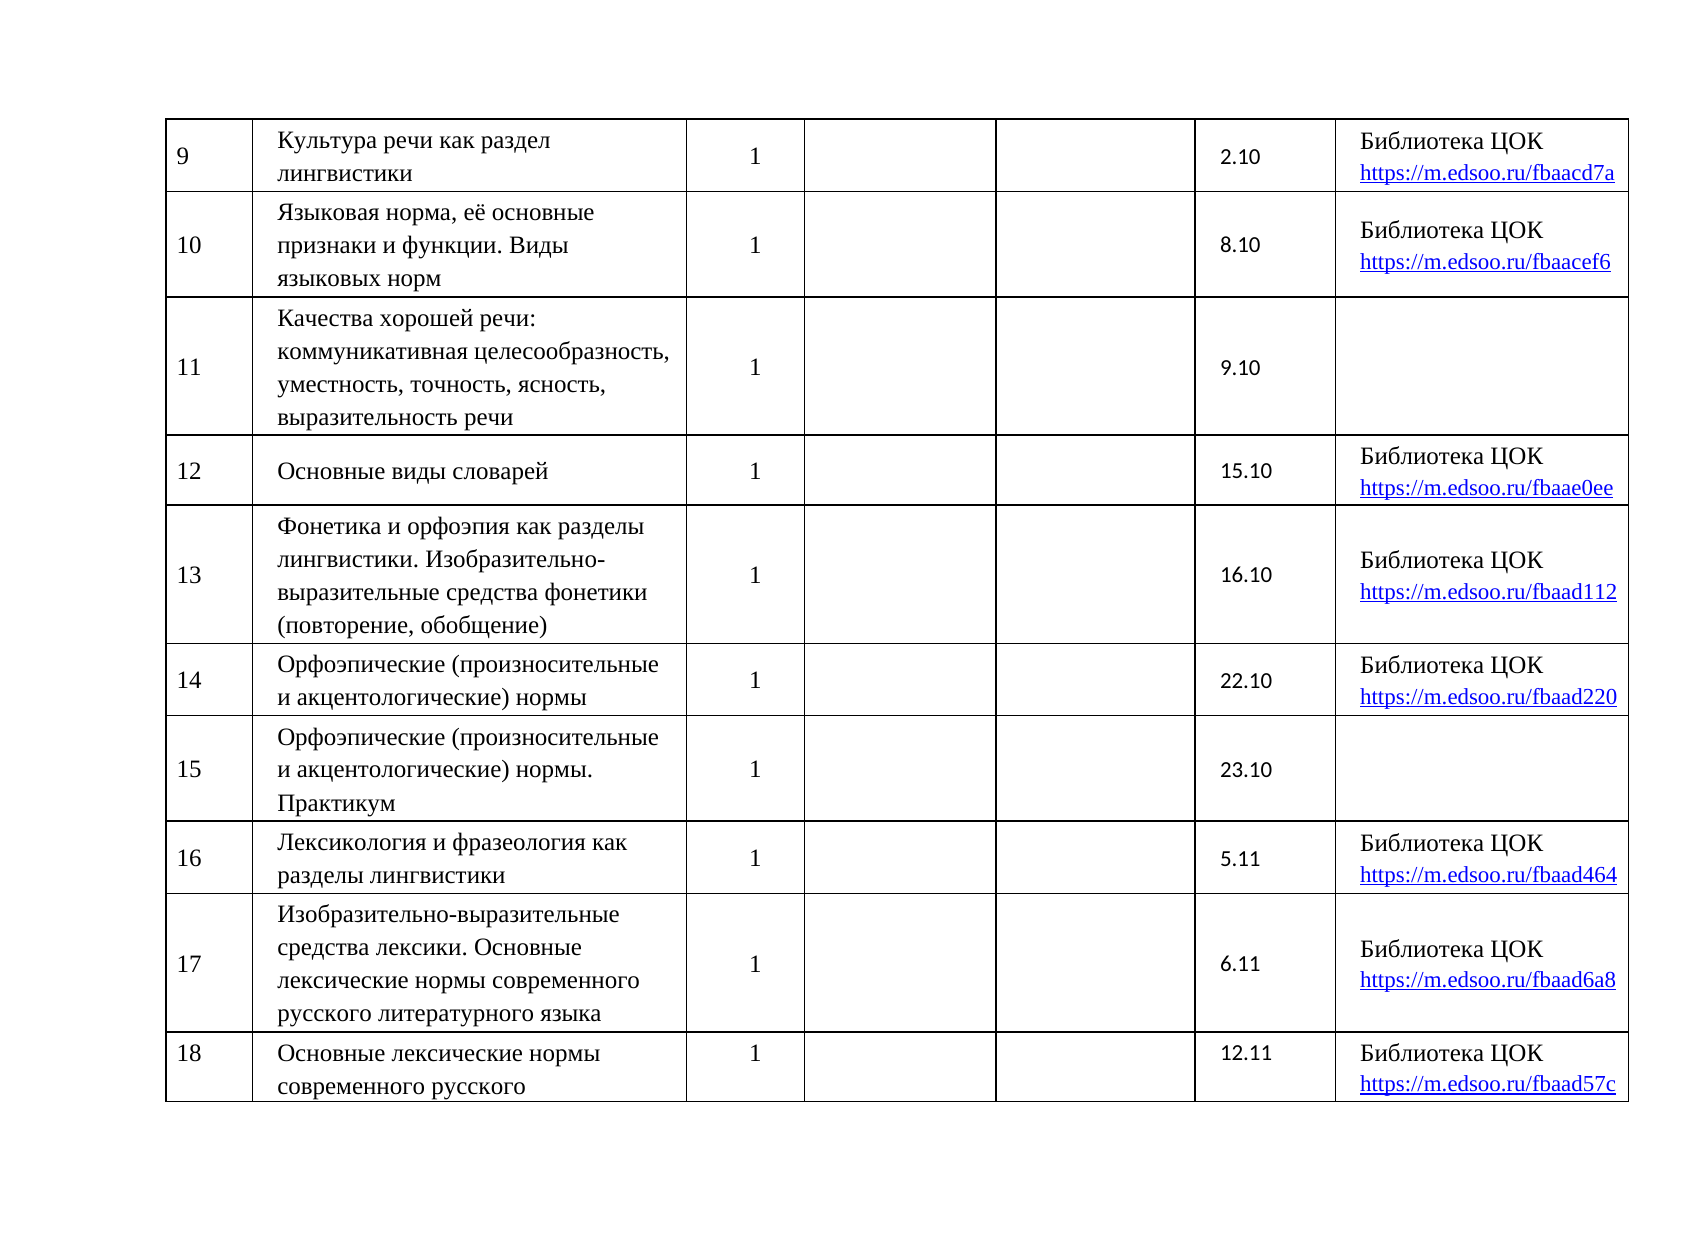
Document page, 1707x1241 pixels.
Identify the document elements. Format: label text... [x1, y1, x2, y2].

table_cell Качества хорошей речи: коммуникативная целесообразность, уместность, точность, ясность, выразительность речи [253, 298, 686, 434]
table_cell Орфоэпические (произносительные и акцентологические) нормы [253, 644, 686, 715]
table_cell 16 [167, 822, 252, 893]
table_cell 9 [167, 120, 252, 191]
table_cell 12.11 [1196, 1033, 1335, 1101]
table_cell 23.10 [1196, 716, 1335, 820]
table_cell [997, 822, 1194, 893]
table_cell Основные виды словарей [253, 436, 686, 504]
table_cell [997, 506, 1194, 642]
table_cell 14 [167, 644, 252, 715]
table_cell 16.10 [1196, 506, 1335, 642]
table_cell Библиотека ЦОК https://m.edsoo.ru/fbaacd7a [1336, 120, 1628, 191]
table_cell 1 [687, 192, 804, 296]
table_cell [805, 506, 995, 642]
table_cell Изобразительно-выразительные средства лексики. Основные лексические нормы современного русского литературного языка [253, 894, 686, 1031]
table_cell [1336, 716, 1628, 820]
table_cell [805, 894, 995, 1031]
table_cell [997, 1033, 1194, 1101]
table_cell 9.10 [1196, 298, 1335, 434]
table_cell 1 [687, 644, 804, 715]
table_cell 22.10 [1196, 644, 1335, 715]
table_cell [805, 298, 995, 434]
table_cell [997, 192, 1194, 296]
table_cell 15 [167, 716, 252, 820]
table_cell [1336, 1033, 1628, 1101]
table_cell 15.10 [1196, 436, 1335, 504]
table_cell [997, 644, 1194, 715]
table_cell [997, 716, 1194, 820]
table_cell Фонетика и орфоэпия как разделы лингвистики. Изобразительно-выразительные средства фонетики (повторение, обобщение) [253, 506, 686, 642]
table_cell [997, 298, 1194, 434]
table_cell [997, 894, 1194, 1031]
table_cell 11 [167, 298, 252, 434]
table_cell Библиотека ЦОК https://m.edsoo.ru/fbaad220 [1336, 644, 1628, 715]
table_cell [805, 822, 995, 893]
table_cell Орфоэпические (произносительные и акцентологические) нормы. Практикум [253, 716, 686, 820]
table_cell [997, 120, 1194, 191]
table_cell 10 [167, 192, 252, 296]
table_cell 1 [687, 894, 804, 1031]
table_cell [805, 1033, 995, 1101]
table_cell [1336, 298, 1628, 434]
table_cell Библиотека ЦОК https://m.edsoo.ru/fbaad112 [1336, 506, 1628, 642]
table_cell 2.10 [1196, 120, 1335, 191]
table_cell 1 [687, 822, 804, 893]
table_cell 12 [167, 436, 252, 504]
table_cell 6.11 [1196, 894, 1335, 1031]
table_cell [805, 716, 995, 820]
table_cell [253, 1033, 686, 1101]
table_cell [805, 120, 995, 191]
table_cell 13 [167, 506, 252, 642]
table_cell [805, 644, 995, 715]
table_cell 1 [687, 1033, 804, 1101]
table_cell [805, 192, 995, 296]
table_cell [997, 436, 1194, 504]
table_cell Библиотека ЦОК https://m.edsoo.ru/fbaacef6 [1336, 192, 1628, 296]
table_cell [805, 436, 995, 504]
table_cell 1 [687, 506, 804, 642]
table_cell Библиотека ЦОК https://m.edsoo.ru/fbaad464 [1336, 822, 1628, 893]
table_cell Библиотека ЦОК https://m.edsoo.ru/fbaad6a8 [1336, 894, 1628, 1031]
table_cell 1 [687, 298, 804, 434]
table_cell Библиотека ЦОК https://m.edsoo.ru/fbaae0ee [1336, 436, 1628, 504]
table_cell Языковая норма, её основные признаки и функции. Виды языковых норм [253, 192, 686, 296]
table_cell 8.10 [1196, 192, 1335, 296]
table_cell Культура речи как раздел лингвистики [253, 120, 686, 191]
table_cell Лексикология и фразеология как разделы лингвистики [253, 822, 686, 893]
table_cell 18 [167, 1033, 252, 1101]
table_cell 17 [167, 894, 252, 1031]
table_cell 1 [687, 120, 804, 191]
table_cell 1 [687, 436, 804, 504]
table_cell 1 [687, 716, 804, 820]
table_cell 5.11 [1196, 822, 1335, 893]
